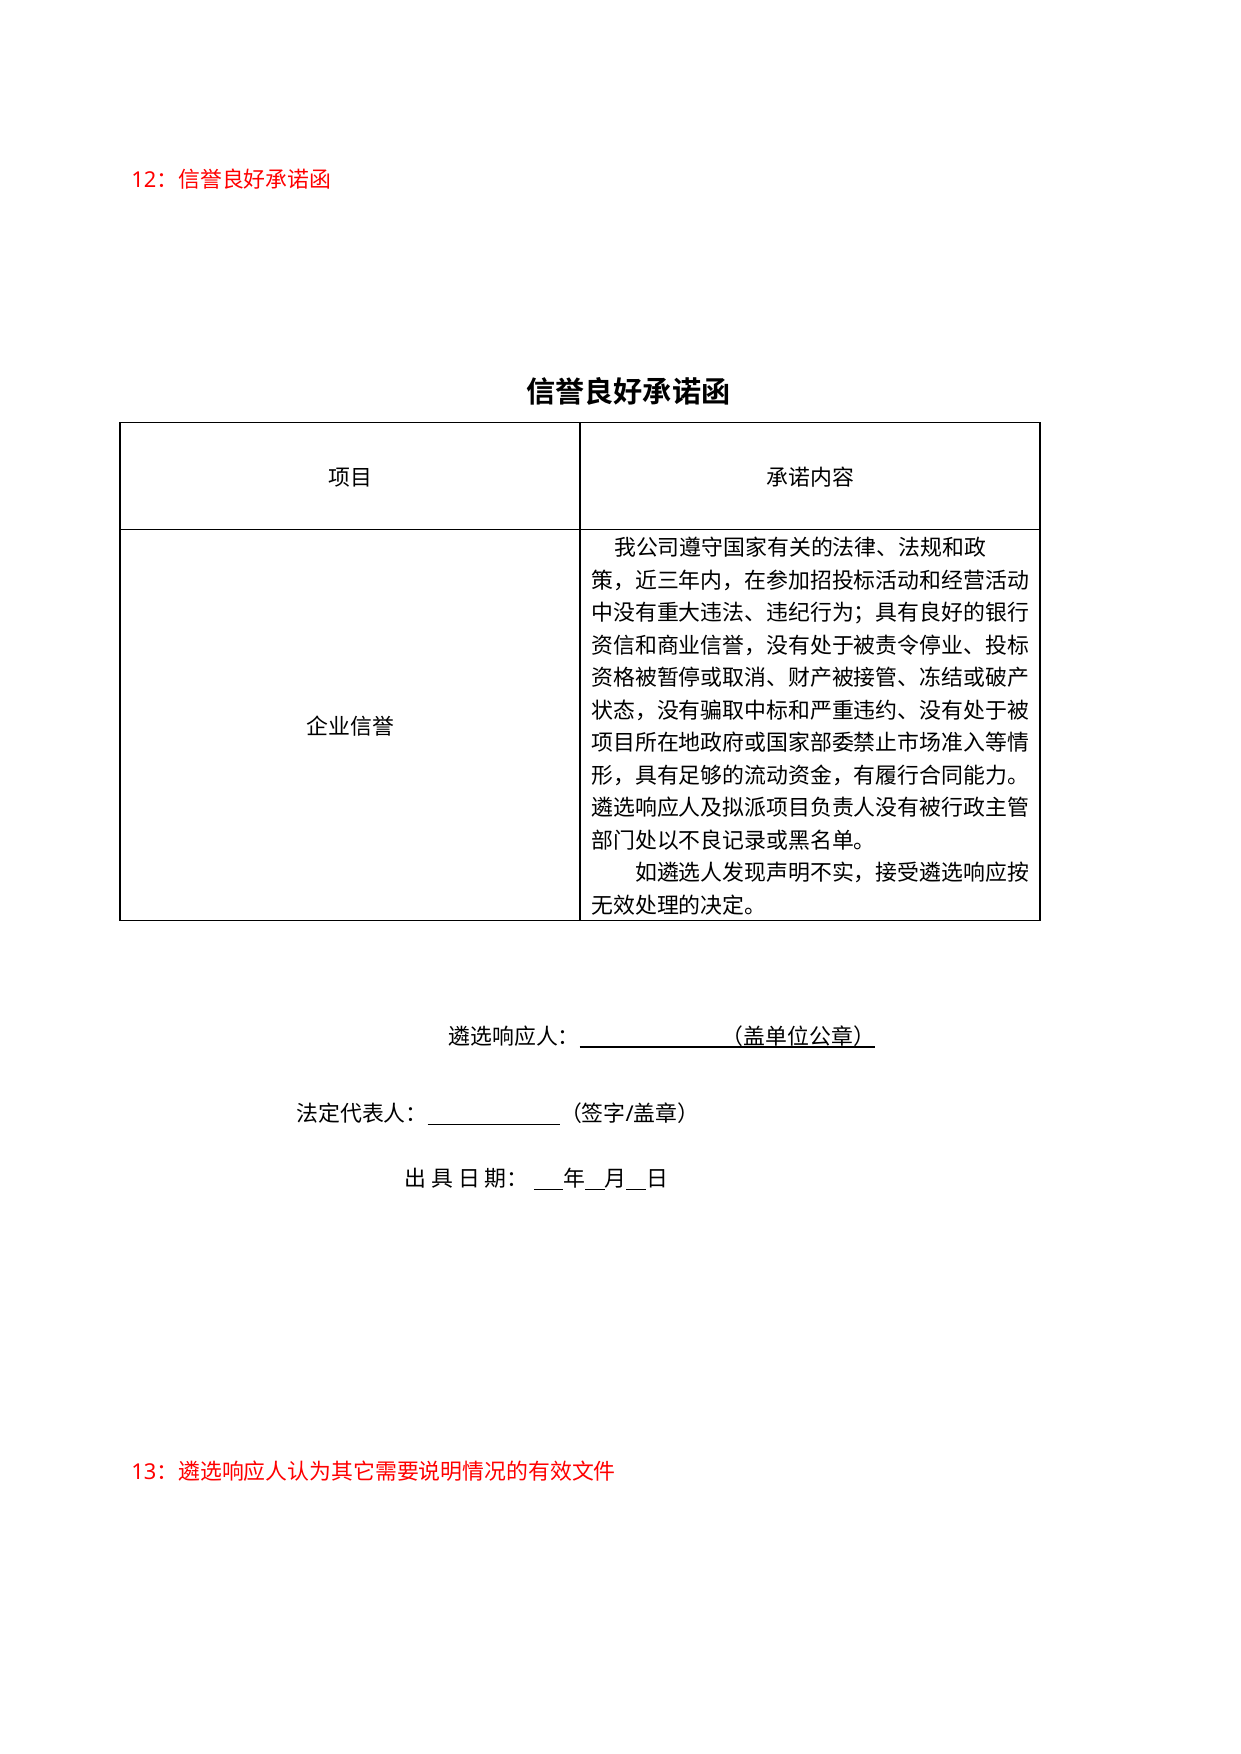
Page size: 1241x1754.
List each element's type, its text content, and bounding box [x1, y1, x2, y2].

table_cell 我公司遵守国家有关的法律、法规和政策，近三年内，在参加招投标活动和经营活动中没有重大违法、违纪行为；具有良好的银行资信和商业信誉，没有处于被责令停业、投标资格被暂停或取消、财产被接管、冻结或破产状态，没有骗取中标和严重违约、没有处于被项目所在地政府或国家部委禁止市场准入等情形，具有足够的流动资金，有履行合同能力。遴选响应人及拟派项目负责人没有被行政主管部门处以不良记录或黑名单。 如遴选人发现声明不实，接受遴选响应按无效处理的决定。 [581, 530, 1039, 920]
text 13：遴选响应人认为其它需要说明情况的有效文件 [131, 1453, 1125, 1486]
text 12：信誉良好承诺函 [131, 162, 1125, 194]
text 信誉良好承诺函 [131, 357, 1125, 422]
table_header 项目 [121, 423, 579, 529]
text 遴选响应人： （盖单位公章） [131, 1018, 1125, 1051]
text 法定代表人： （签字/盖章） [131, 1096, 1125, 1128]
text 出 具 日 期： 年 月 日 [131, 1161, 1125, 1193]
table_cell 企业信誉 [121, 530, 579, 920]
table_header 承诺内容 [581, 423, 1039, 529]
